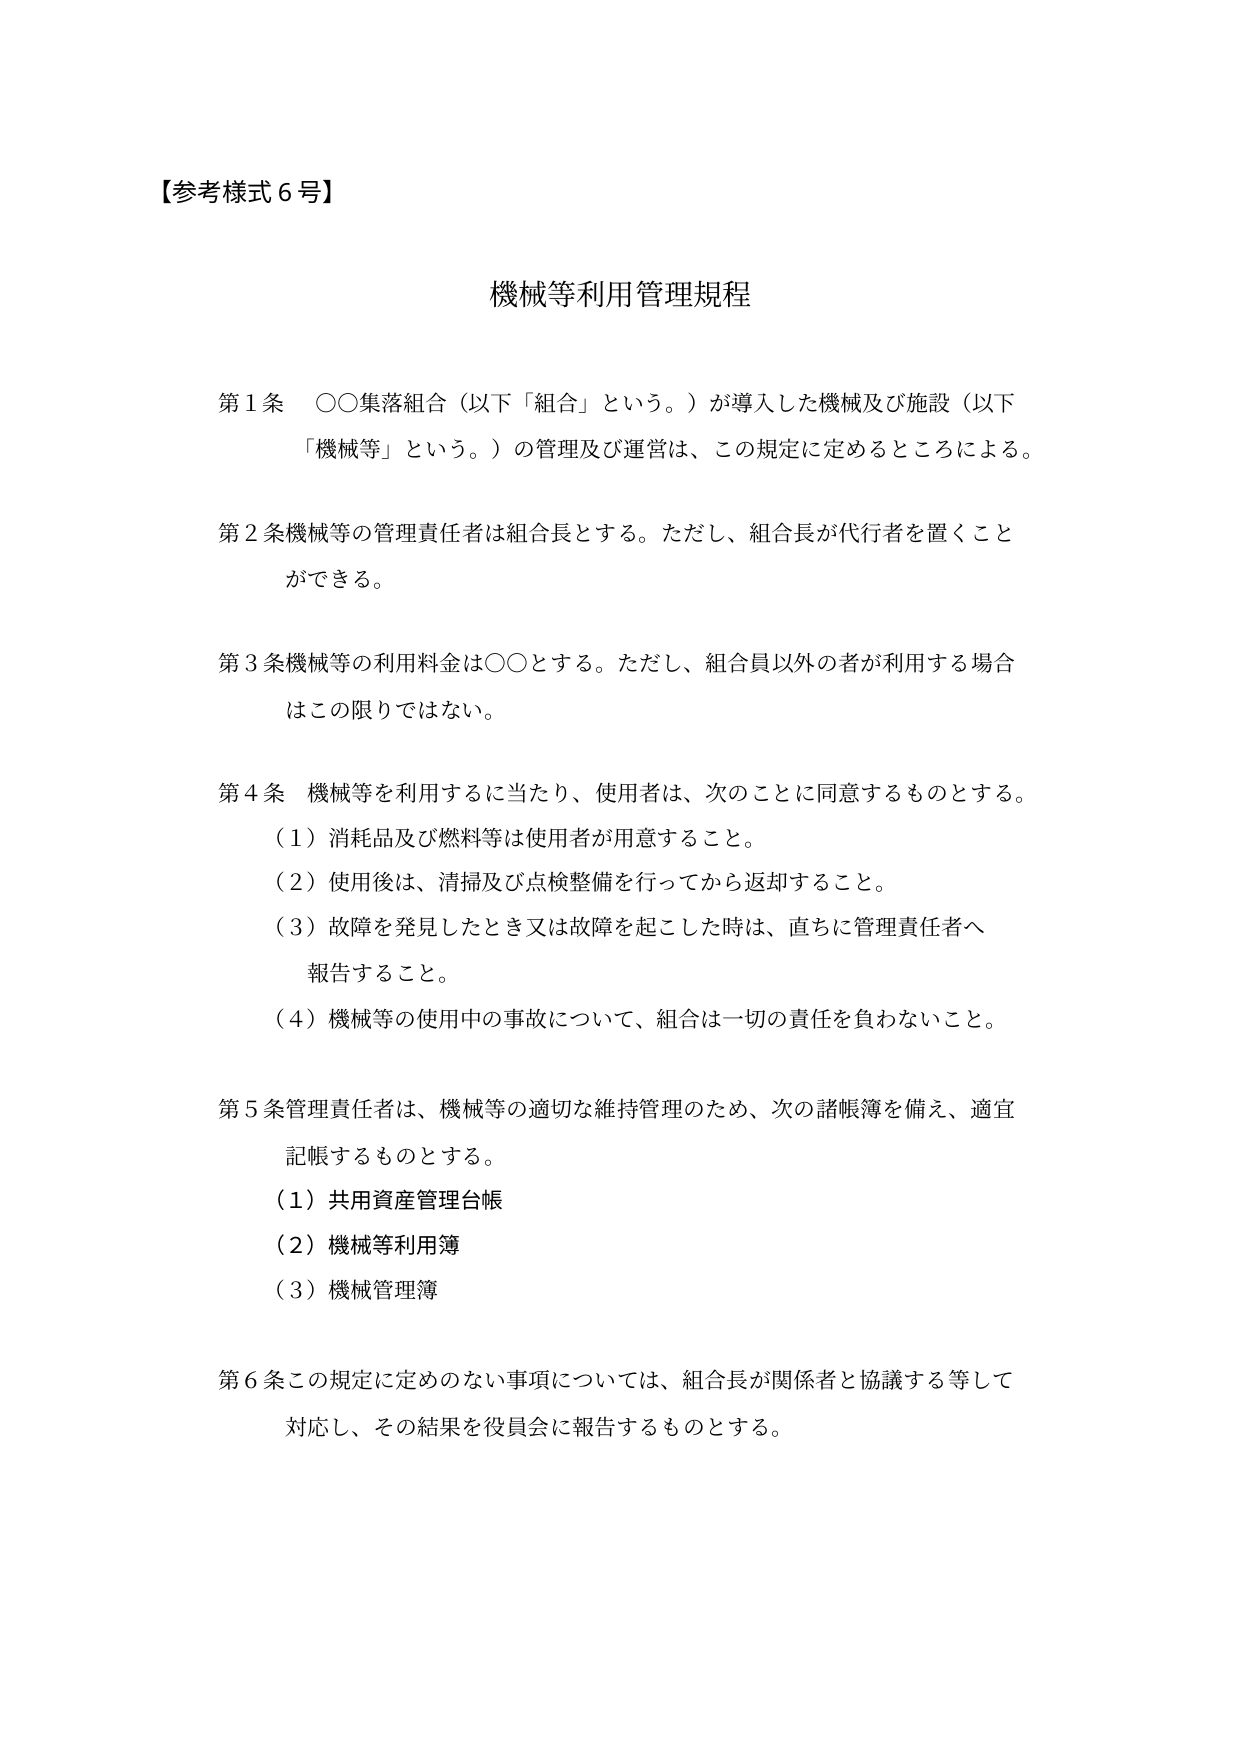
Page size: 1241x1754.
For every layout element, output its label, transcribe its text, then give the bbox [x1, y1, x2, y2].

text 第４条 機械等を利用するに当たり、使用者は、次のことに同意するものとする。 [219, 774, 1092, 811]
text （２）機械等利用簿 [263, 1226, 1092, 1263]
text （３）故障を発見したとき又は故障を起こした時は、直ちに管理責任者へ報告すること。 [263, 907, 999, 991]
text （１）共用資産管理台帳 [263, 1181, 1092, 1219]
text 第２条 機械等の管理責任者は組合長とする。ただし、組合長が代行者を置くことができる。 [219, 513, 1021, 597]
text （２）使用後は、清掃及び点検整備を行ってから返却すること。 [263, 863, 1092, 900]
text （３）機械管理簿 [263, 1270, 1092, 1308]
text 第３条 機械等の利用料金は○○とする。ただし、組合員以外の者が利用する場合はこの限りではない。 [219, 644, 1021, 728]
text 第６条 この規定に定めのない事項については、組合長が関係者と協議する等して対応し、その結果を役員会に報告するものとする。 [219, 1361, 1033, 1445]
text 【参考様式6号】 [148, 172, 1092, 209]
text 機械等利用管理規程 [148, 255, 1092, 330]
list ○○集落組合（以下「組合」という。）が導入した機械及び施設（以下「機械等」という。）の管理及び運営は、この規定に定めるところによる。 [219, 383, 1023, 467]
text 第５条 管理責任者は、機械等の適切な維持管理のため、次の諸帳簿を備え、適宜記帳するものとする。 [219, 1089, 1021, 1174]
text （４）機械等の使用中の事故について、組合は一切の責任を負わないこと。 [263, 999, 1092, 1036]
text （１）消耗品及び燃料等は使用者が用意すること。 [263, 818, 1092, 856]
